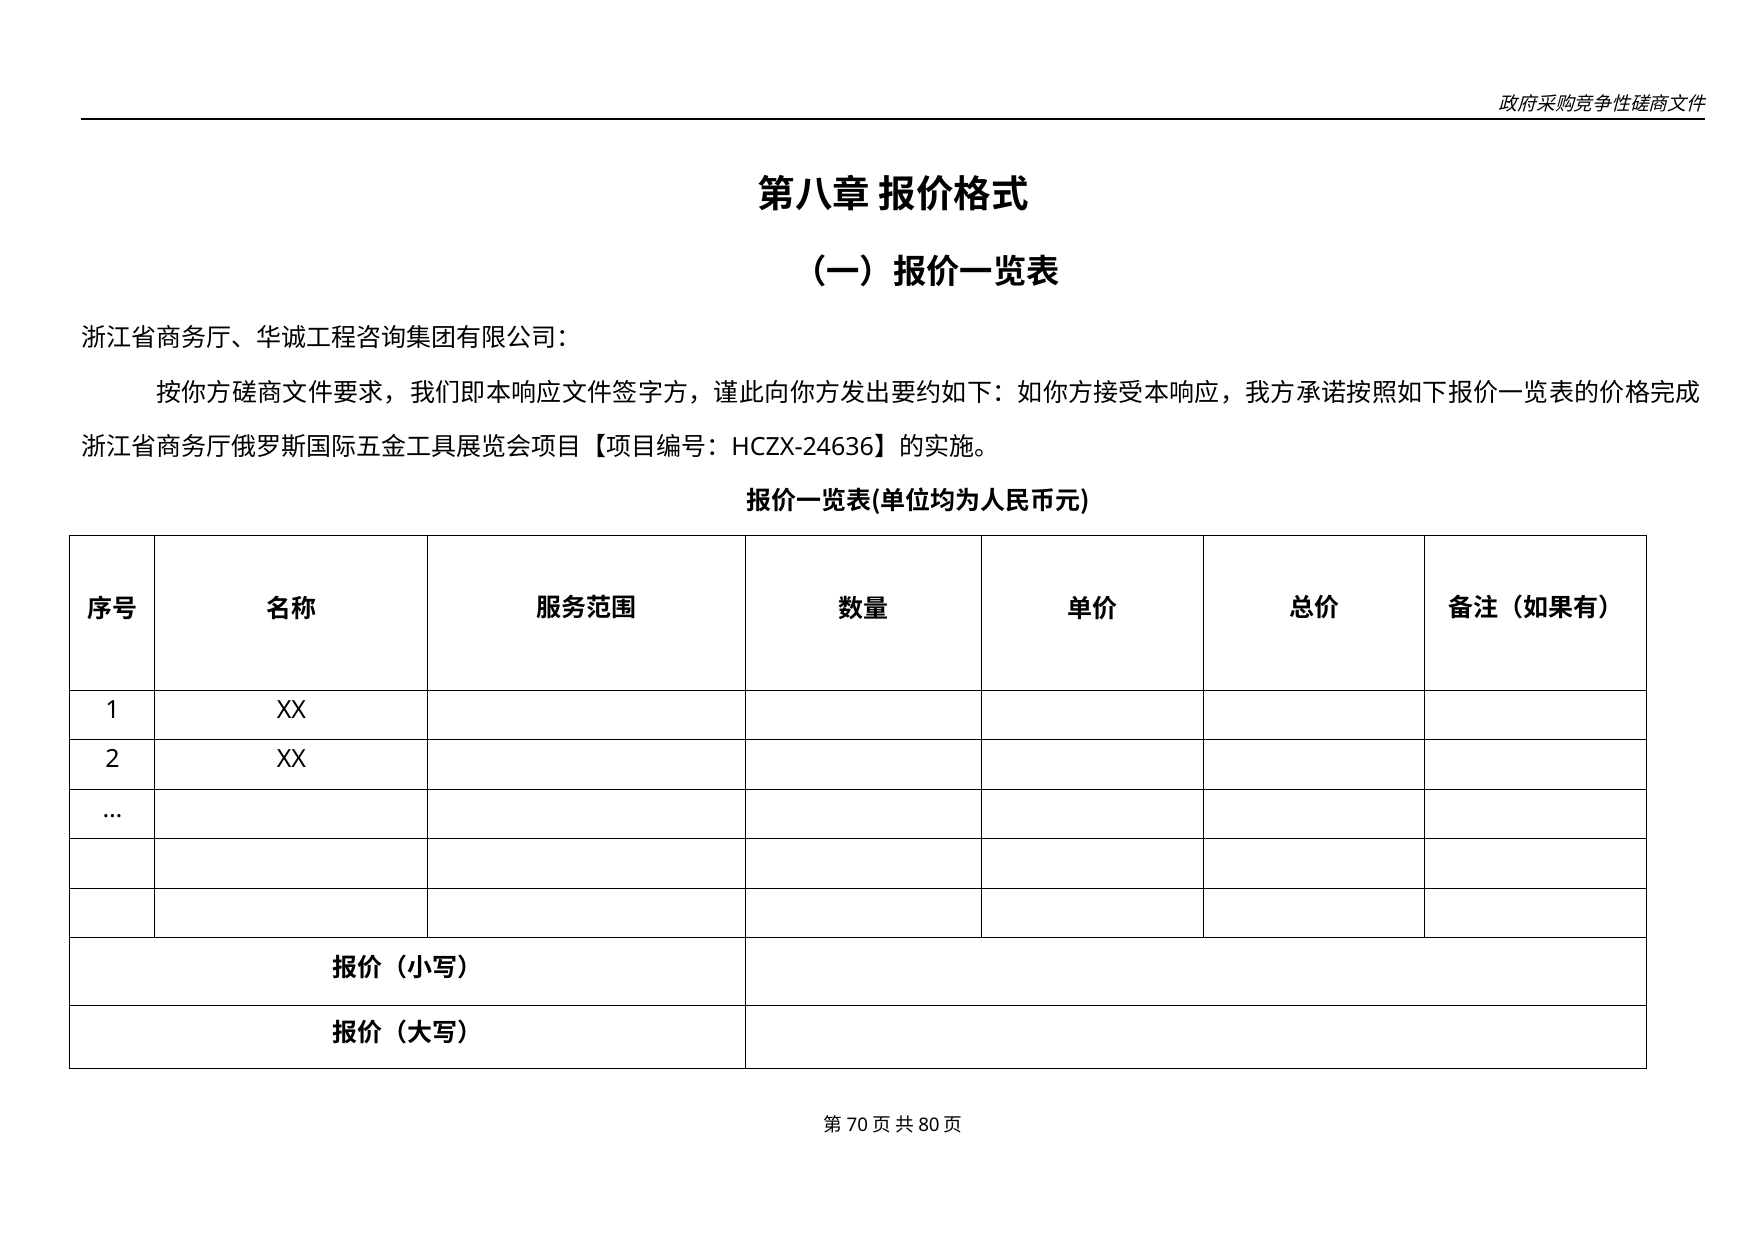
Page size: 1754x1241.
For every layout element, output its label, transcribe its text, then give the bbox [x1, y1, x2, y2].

table_cell [982, 839, 1203, 887]
text （一）报价一览表 [81, 245, 1705, 293]
text 第八章 报价格式 [81, 164, 1705, 218]
table_cell [746, 1006, 1646, 1068]
table_cell XX [155, 691, 427, 739]
table_cell [982, 790, 1203, 838]
table_cell 1 [70, 691, 154, 739]
table_cell [1425, 839, 1646, 887]
table_cell [746, 790, 981, 838]
table_cell [746, 740, 981, 789]
table_cell [155, 889, 427, 937]
table_cell [1425, 691, 1646, 739]
table_cell [70, 889, 154, 937]
table_cell [1204, 839, 1424, 887]
table_cell [746, 839, 981, 887]
table_cell [155, 839, 427, 887]
table_cell [1204, 691, 1424, 739]
table_cell [1425, 790, 1646, 838]
table_cell [428, 691, 745, 739]
table_cell [746, 938, 1646, 1005]
table_cell [982, 691, 1203, 739]
table_cell [746, 691, 981, 739]
table_cell … [70, 790, 154, 838]
table_cell [155, 790, 427, 838]
table_header 名称 [155, 536, 427, 690]
table_header 服务范围 [428, 536, 745, 690]
table_cell [1204, 790, 1424, 838]
table_cell 报价（大写） [70, 1006, 745, 1068]
table_cell 2 [70, 740, 154, 789]
table_cell 报价（小写） [70, 938, 745, 1005]
table_cell [746, 889, 981, 937]
table_header 序号 [70, 536, 154, 690]
table_cell [428, 790, 745, 838]
table_cell [70, 839, 154, 887]
table_cell [428, 740, 745, 789]
table_header 数量 [746, 536, 981, 690]
text 浙江省商务厅、华诚工程咨询集团有限公司： [81, 318, 1705, 354]
text 按你方磋商文件要求，我们即本响应文件签字方，谨此向你方发出要约如下：如你方接受本响应，我方承诺按照如下报价一览表的价格完成浙江省商务厅俄罗斯国际五金工具展览会项目【项目编号：HCZX-24636】的实施。 [81, 372, 1705, 463]
table_cell XX [155, 740, 427, 789]
table_header 备注（如果有） [1425, 536, 1646, 690]
table_cell [1425, 740, 1646, 789]
table_header 总价 [1204, 536, 1424, 690]
table_cell [982, 740, 1203, 789]
table_cell [982, 889, 1203, 937]
table_cell [1204, 889, 1424, 937]
table_cell [428, 839, 745, 887]
table_cell [1204, 740, 1424, 789]
table_header 单价 [982, 536, 1203, 690]
text 报价一览表(单位均为人民币元) [131, 481, 1705, 517]
table_cell [428, 889, 745, 937]
table_cell [1425, 889, 1646, 937]
